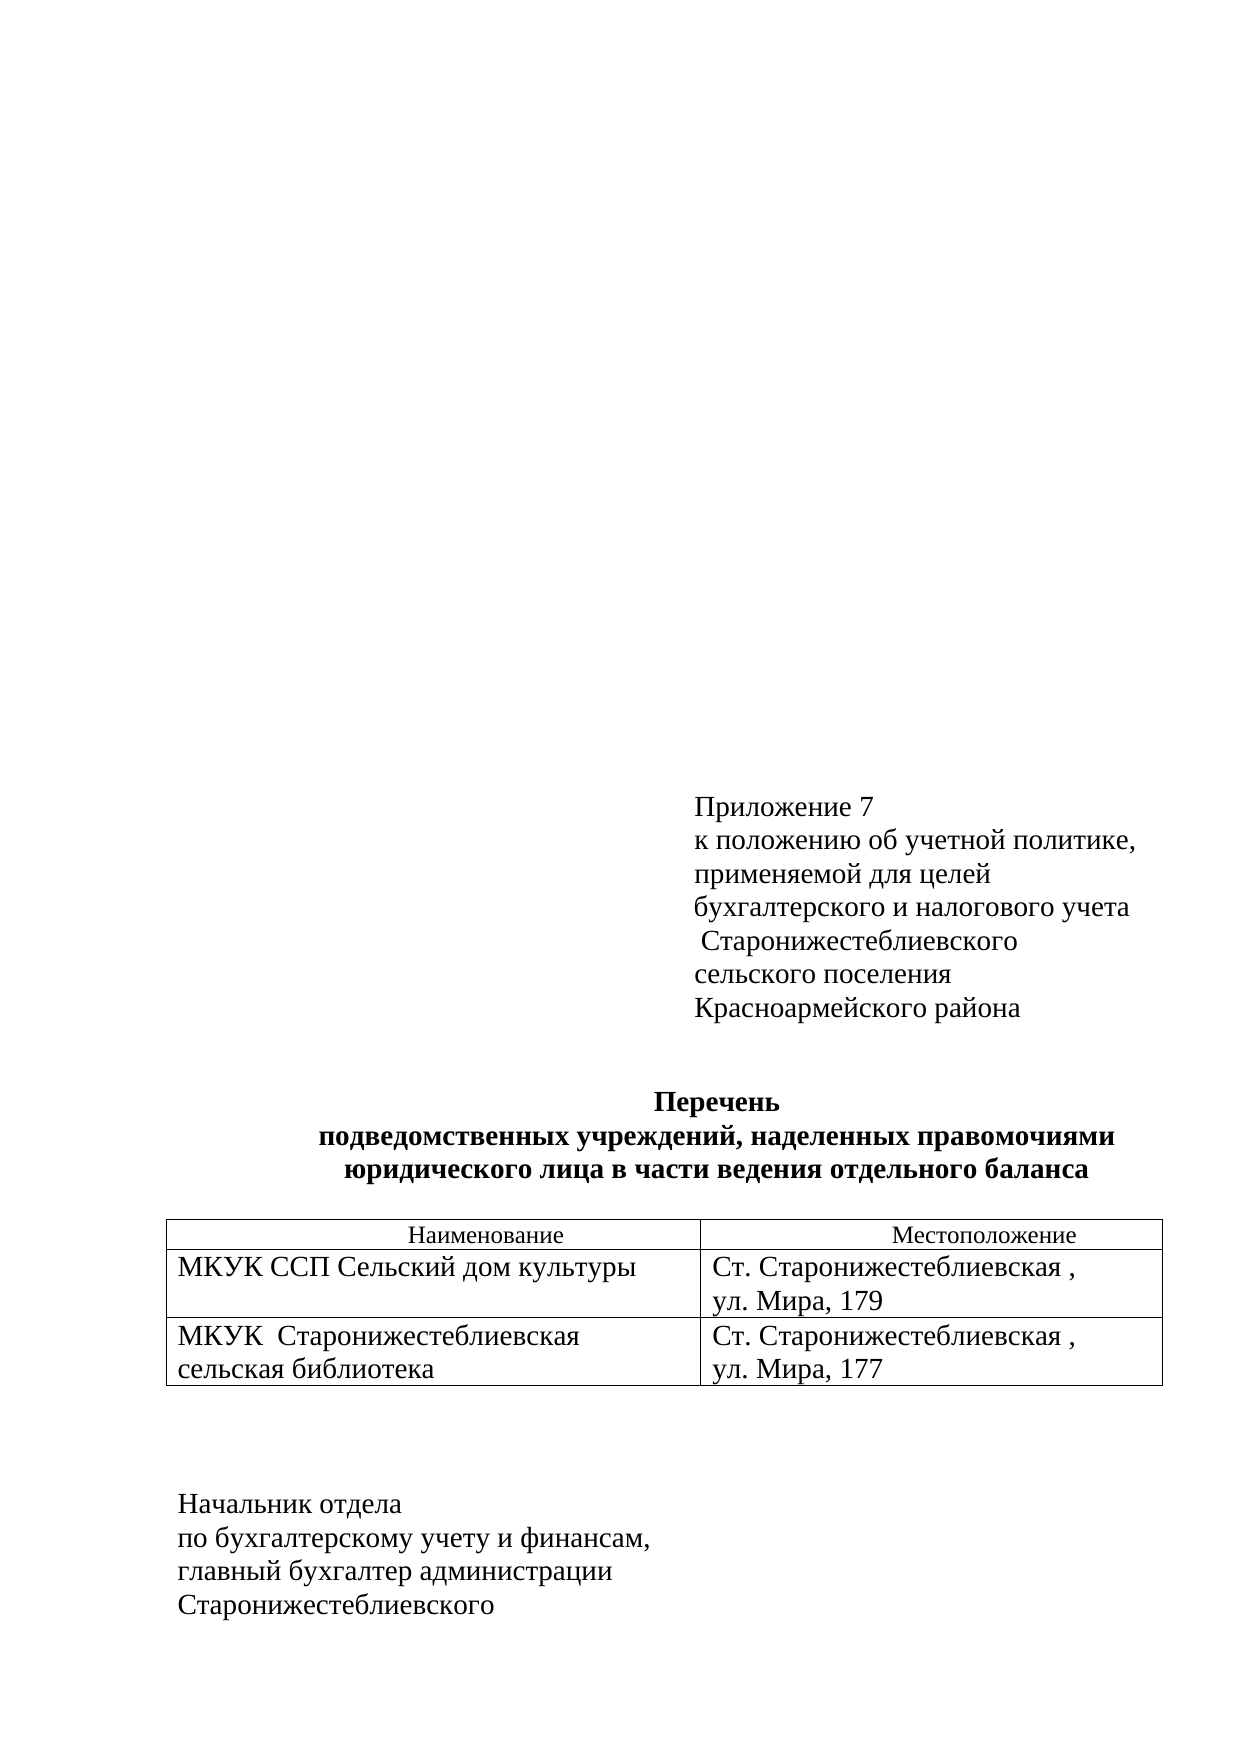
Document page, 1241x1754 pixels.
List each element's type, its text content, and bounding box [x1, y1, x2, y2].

text подведомственных учреждений, наделенных правомочиями [177, 1118, 1181, 1152]
table_cell Ст. Старонижестеблиевская , ул. Мира, 179 [701, 1250, 1162, 1317]
text главный бухгалтер администрации [177, 1553, 1181, 1587]
text Приложение 7 [694, 789, 1181, 822]
text Красноармейского района [694, 990, 1181, 1024]
subtitle Перечень [177, 1084, 1181, 1118]
text Начальник отдела [177, 1486, 1181, 1520]
text бухгалтерского и налогового учета [635, 889, 1181, 923]
table_cell Ст. Старонижестеблиевская , ул. Мира, 177 [701, 1318, 1162, 1385]
text к положению об учетной политике, [177, 822, 1181, 856]
table_cell МКУК ССП Сельский дом культуры [167, 1250, 700, 1317]
text сельского поселения [694, 957, 1181, 990]
text Старонижестеблиевского [635, 923, 1181, 957]
table_header Наименование [167, 1220, 700, 1248]
text по бухгалтерскому учету и финансам, [177, 1520, 1181, 1553]
text Старонижестеблиевского [177, 1587, 1181, 1621]
text юридического лица в части ведения отдельного баланса [177, 1152, 1181, 1185]
table_header Местоположение [701, 1220, 1162, 1248]
text применяемой для целей [177, 856, 1181, 889]
table_cell МКУК Старонижестеблиевская сельская библиотека [167, 1318, 700, 1385]
